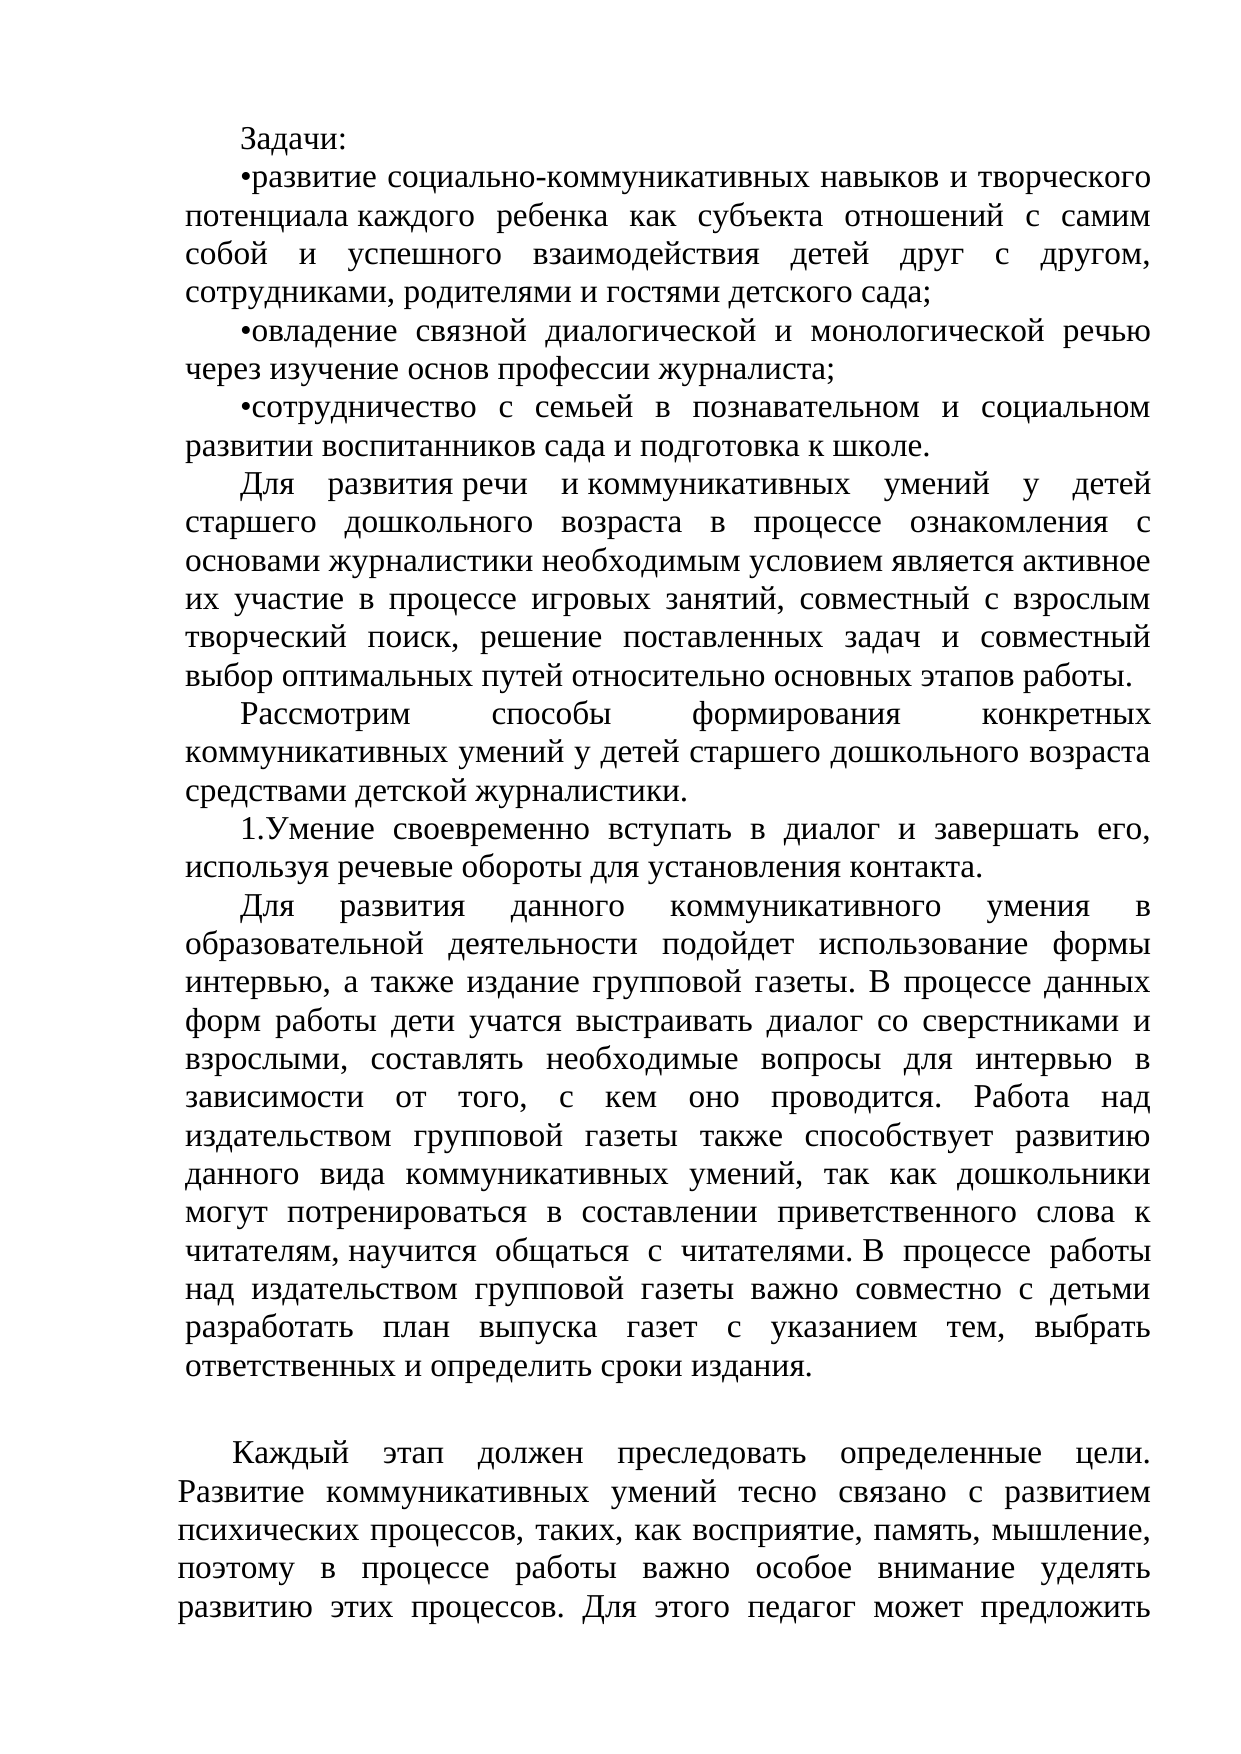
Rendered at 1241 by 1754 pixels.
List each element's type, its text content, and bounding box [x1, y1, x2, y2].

text •овладение связной диалогической и монологической речью через изучение основ профессии журналиста; [185, 310, 1152, 386]
text 1.Умение своевременно вступать в диалог и завершать его, используя речевые обороты для установления контакта. [185, 808, 1152, 885]
text •сотрудничество с семьей в познавательном и социальном развитии воспитанников сада и подготовка к школе. [185, 386, 1152, 463]
text Для развития речи и коммуникативных умений у детей старшего дошкольного возраста в процессе ознакомления с основами журналистики необходимым условием является активное их участие в процессе игровых занятий, совместный с взрослым творческий поиск, решение поставленных задач и совместный выбор оптимальных путей относительно основных этапов работы. [185, 463, 1152, 693]
text •развитие социально-коммуникативных навыков и творческого потенциала каждого ребенка как субъекта отношений с самим собой и успешного взаимодействия детей друг с другом, сотрудниками, родителями и гостями детского сада; [185, 156, 1152, 310]
text Для развития данного коммуникативного умения в образовательной деятельности подойдет использование формы интервью, а также издание групповой газеты. В процессе данных форм работы дети учатся выстраивать диалог со сверстниками и взрослыми, составлять необходимые вопросы для интервью в зависимости от того, с кем оно проводится. Работа над издательством групповой газеты также способствует развитию данного вида коммуникативных умений, так как дошкольники могут потренироваться в составлении приветственного слова к читателям, научится общаться с читателями. В процессе работы над издательством групповой газеты важно совместно с детьми разработать план выпуска газет с указанием тем, выбрать ответственных и определить сроки издания. [185, 885, 1152, 1383]
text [177, 1433, 1152, 1624]
text Задачи: [185, 118, 1152, 156]
text Рассмотрим способы формирования конкретных коммуникативных умений у детей старшего дошкольного возраста средствами детской журналистики. [185, 693, 1152, 808]
